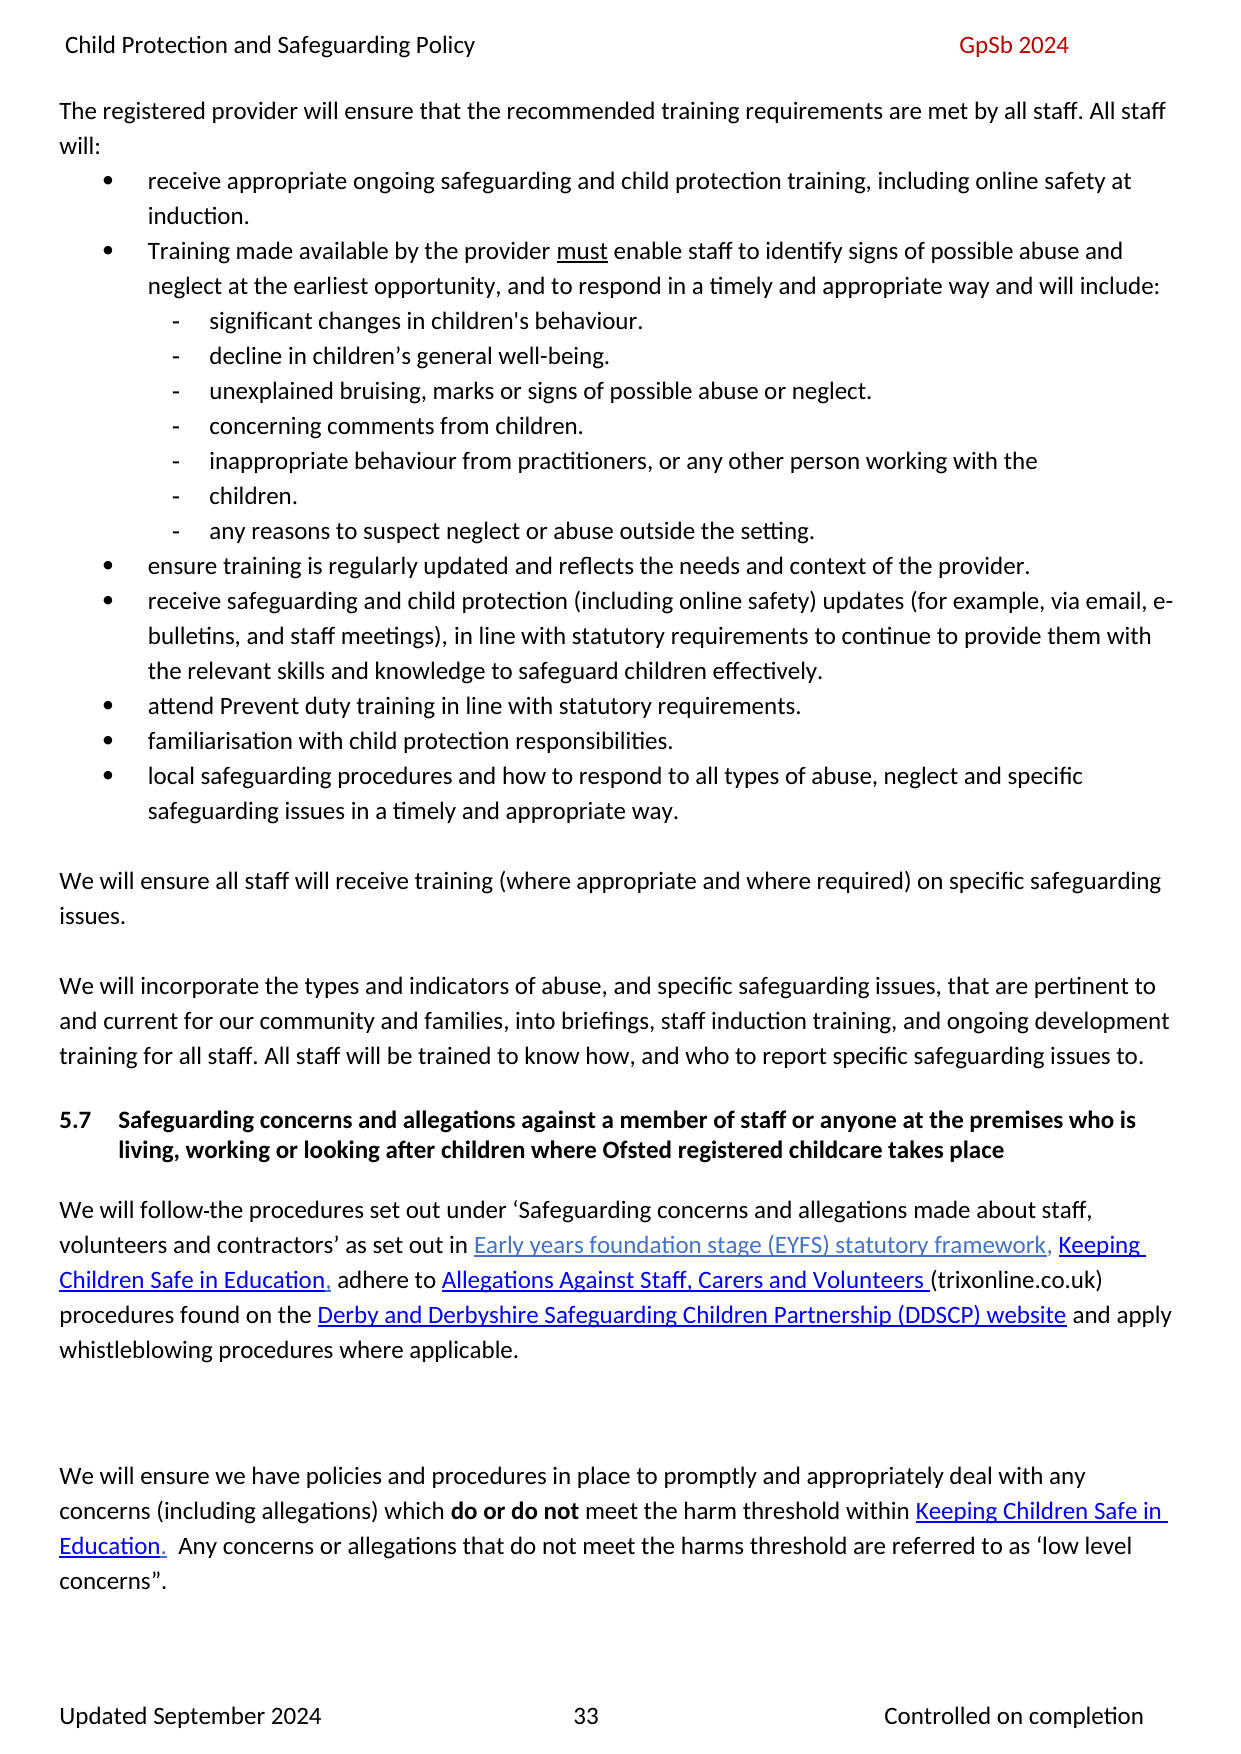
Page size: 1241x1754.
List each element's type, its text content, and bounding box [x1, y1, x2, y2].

list local safeguarding procedures and how to respond to all types of abuse, neglect and specific safeguarding issues in a timely and appropriate way. [103, 760, 1181, 826]
text We will ensure we have policies and procedures in place to promptly and appropriately deal with any concerns (including allegations) which do or do not meet the harm threshold within Keeping Children Safe in Education. Any concerns or allegations that do not meet the harms threshold are referred to as ‘low level concerns”. [59, 1425, 1181, 1596]
subtitle Safeguarding concerns and allegations against a member of staff or anyone at the premises who is living, working or looking after children where Ofsted registered childcare takes place [59, 1104, 1181, 1165]
text We will follow the procedures set out under ‘Safeguarding concerns and allegations made about staff, volunteers and contractors’ as set out in Early years foundation stage (EYFS) statutory framework, Keeping Children Safe in Education, adhere to Allegations Against Staff, Carers and Volunteers (trixonline.co.uk) procedures found on the Derby and Derbyshire Safeguarding Children Partnership (DDSCP) website and apply whistleblowing procedures where applicable. [59, 1194, 1181, 1365]
list inappropriate behaviour from practitioners, or any other person working with the [172, 445, 1181, 476]
list decline in children’s general well-being. [172, 340, 1181, 371]
list receive appropriate ongoing safeguarding and child protection training, including online safety at induction. [103, 165, 1181, 231]
list familiarisation with child protection responsibilities. [103, 725, 1181, 756]
list attend Prevent duty training in line with statutory requirements. [103, 690, 1181, 721]
list children. [172, 480, 1181, 511]
list ensure training is regularly updated and reflects the needs and context of the provider. [103, 550, 1181, 581]
list significant changes in children's behaviour. [172, 305, 1181, 336]
list concerning comments from children. [172, 410, 1181, 441]
text We will incorporate the types and indicators of abuse, and specific safeguarding issues, that are pertinent to and current for our community and families, into briefings, staff induction training, and ongoing development training for all staff. All staff will be trained to know how, and who to report specific safeguarding issues to. [59, 970, 1181, 1071]
list receive safeguarding and child protection (including online safety) updates (for example, via email, e-bulletins, and staff meetings), in line with statutory requirements to continue to provide them with the relevant skills and knowledge to safeguard children effectively. [103, 585, 1181, 686]
list Training made available by the provider must enable staff to identify signs of possible abuse and neglect at the earliest opportunity, and to respond in a timely and appropriate way and will include: [103, 235, 1181, 301]
list unexplained bruising, marks or signs of possible abuse or neglect. [172, 375, 1181, 406]
text The registered provider will ensure that the recommended training requirements are met by all staff. All staff will: [59, 95, 1181, 161]
list any reasons to suspect neglect or abuse outside the setting. [172, 515, 1181, 546]
text We will ensure all staff will receive training (where appropriate and where required) on specific safeguarding issues. [59, 865, 1181, 931]
